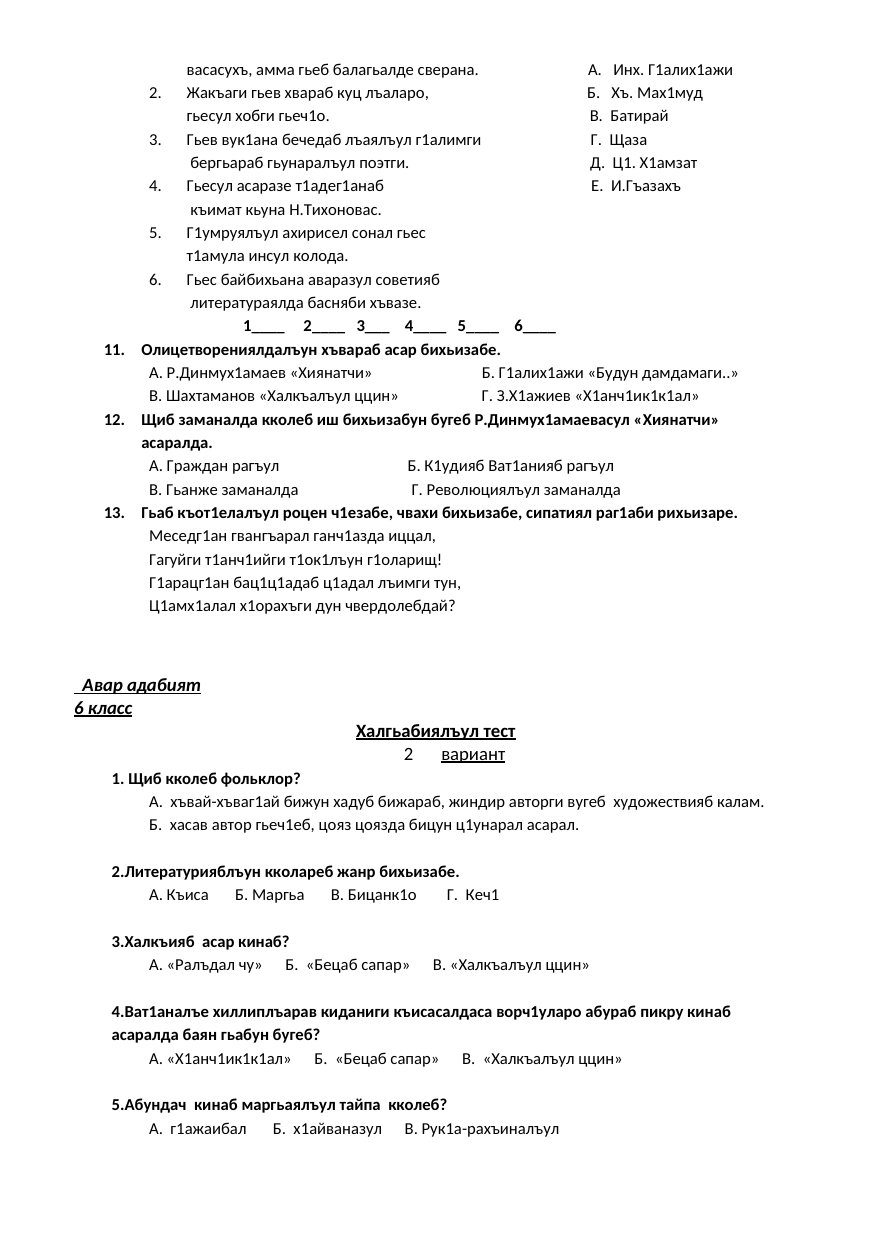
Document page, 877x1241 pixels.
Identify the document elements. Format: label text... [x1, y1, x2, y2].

list вариант [111, 742, 797, 764]
list В. Гьанже заманалда Г. Революциялъул заманалда [149, 479, 797, 499]
list Гагуйги т1анч1ийги т1ок1лъун г1оларищ! [149, 549, 797, 569]
list Ц1амх1алал х1орахъги дун чвердолебдай? [149, 596, 797, 616]
list Г1умруялъул ахирисел сонал гьес [149, 222, 797, 243]
list Щиб заманалда кколеб иш бихьизабун бугеб Р.Динмух1амаевасул «Хиянатчи» асаралда. [103, 409, 797, 453]
text Халгьабиялъул тест [74, 719, 797, 742]
list А. «Х1анч1ик1к1ал» Б. «Бецаб сапар» В. «Халкъалъул ццин» [149, 1048, 797, 1068]
list А. Къиса Б. Маргьа В. Бицанк1о Г. Кеч1 [149, 885, 797, 905]
list Г1арацг1ан бац1ц1адаб ц1адал лъимги тун, [149, 572, 797, 593]
list Гьаб къот1елалъул роцен ч1езабе, чвахи бихьизабе, сипатиял раг1аби рихьизаре. [103, 502, 797, 523]
text 2.Литературияблъун кколареб жанр бихьизабе. [111, 861, 797, 882]
list А. Р.Динмух1амаев «Хиянатчи» Б. Г1алих1ажи «Будун дамдамаги..» [149, 362, 797, 383]
text 3.Халкъияб асар кинаб? [111, 931, 797, 952]
list А. «Ралъдал чу» Б. «Бецаб сапар» В. «Халкъалъул ццин» [149, 955, 797, 975]
text Авар адабият [74, 673, 797, 696]
list 1____ 2____ 3___ 4____ 5____ 6____ [186, 316, 797, 336]
list гьесул хобги гьеч1о. В. Батирай [186, 106, 797, 126]
list Гьев вук1ана бечедаб лъаялъул г1алимги Г. Щаза [149, 129, 797, 149]
list А. хъвай-хъваг1ай бижун хадуб бижараб, жиндир авторги вугеб художествияб калам. [149, 791, 797, 812]
list Меседг1ан гвангъарал ганч1азда иццал, [149, 526, 797, 546]
list литератураялда басняби хъвазе. [186, 292, 797, 313]
list В. Шахтаманов «Халкъалъул ццин» Г. З.Х1ажиев «Х1анч1ик1к1ал» [149, 386, 797, 406]
list Жакъаги гьев хвараб куц лъаларо, Б. Хъ. Мах1муд [149, 82, 797, 103]
text 1. Щиб кколеб фольклор? [111, 768, 797, 788]
list т1амула инсул колода. [186, 246, 797, 266]
text 6 класс [74, 696, 797, 719]
list Б. хасав автор гьеч1еб, цояз цоязда бицун ц1унарал асарал. [149, 815, 797, 835]
list бергьараб гьунаралъул поэтги. Д. Ц1. Х1амзат [186, 152, 797, 173]
list Гьесул асаразе т1адег1анаб Е. И.Гъазахъ [149, 176, 797, 196]
list къимат кьуна Н.Тихоновас. [186, 199, 797, 219]
list васасухъ, амма гьеб балагьалде сверана. А. Инх. Г1алих1ажи [186, 59, 797, 79]
text 4.Ват1аналъе хиллиплъарав киданиги къисасалдаса ворч1уларо абураб пикру кинаб асаралда баян гьабун бугеб? [111, 1001, 797, 1045]
list А. г1ажаибал Б. х1айваназул В. Рук1а-рахъиналъул [149, 1118, 797, 1138]
list А. Граждан рагъул Б. К1удияб Ват1анияб рагъул [149, 456, 797, 476]
list Гьес байбихьана аваразул советияб [149, 269, 797, 289]
text 5.Абундач кинаб маргьаялъул тайпа кколеб? [111, 1095, 797, 1115]
list Олицетворениялдалъун хъвараб асар бихьизабе. [103, 339, 797, 359]
